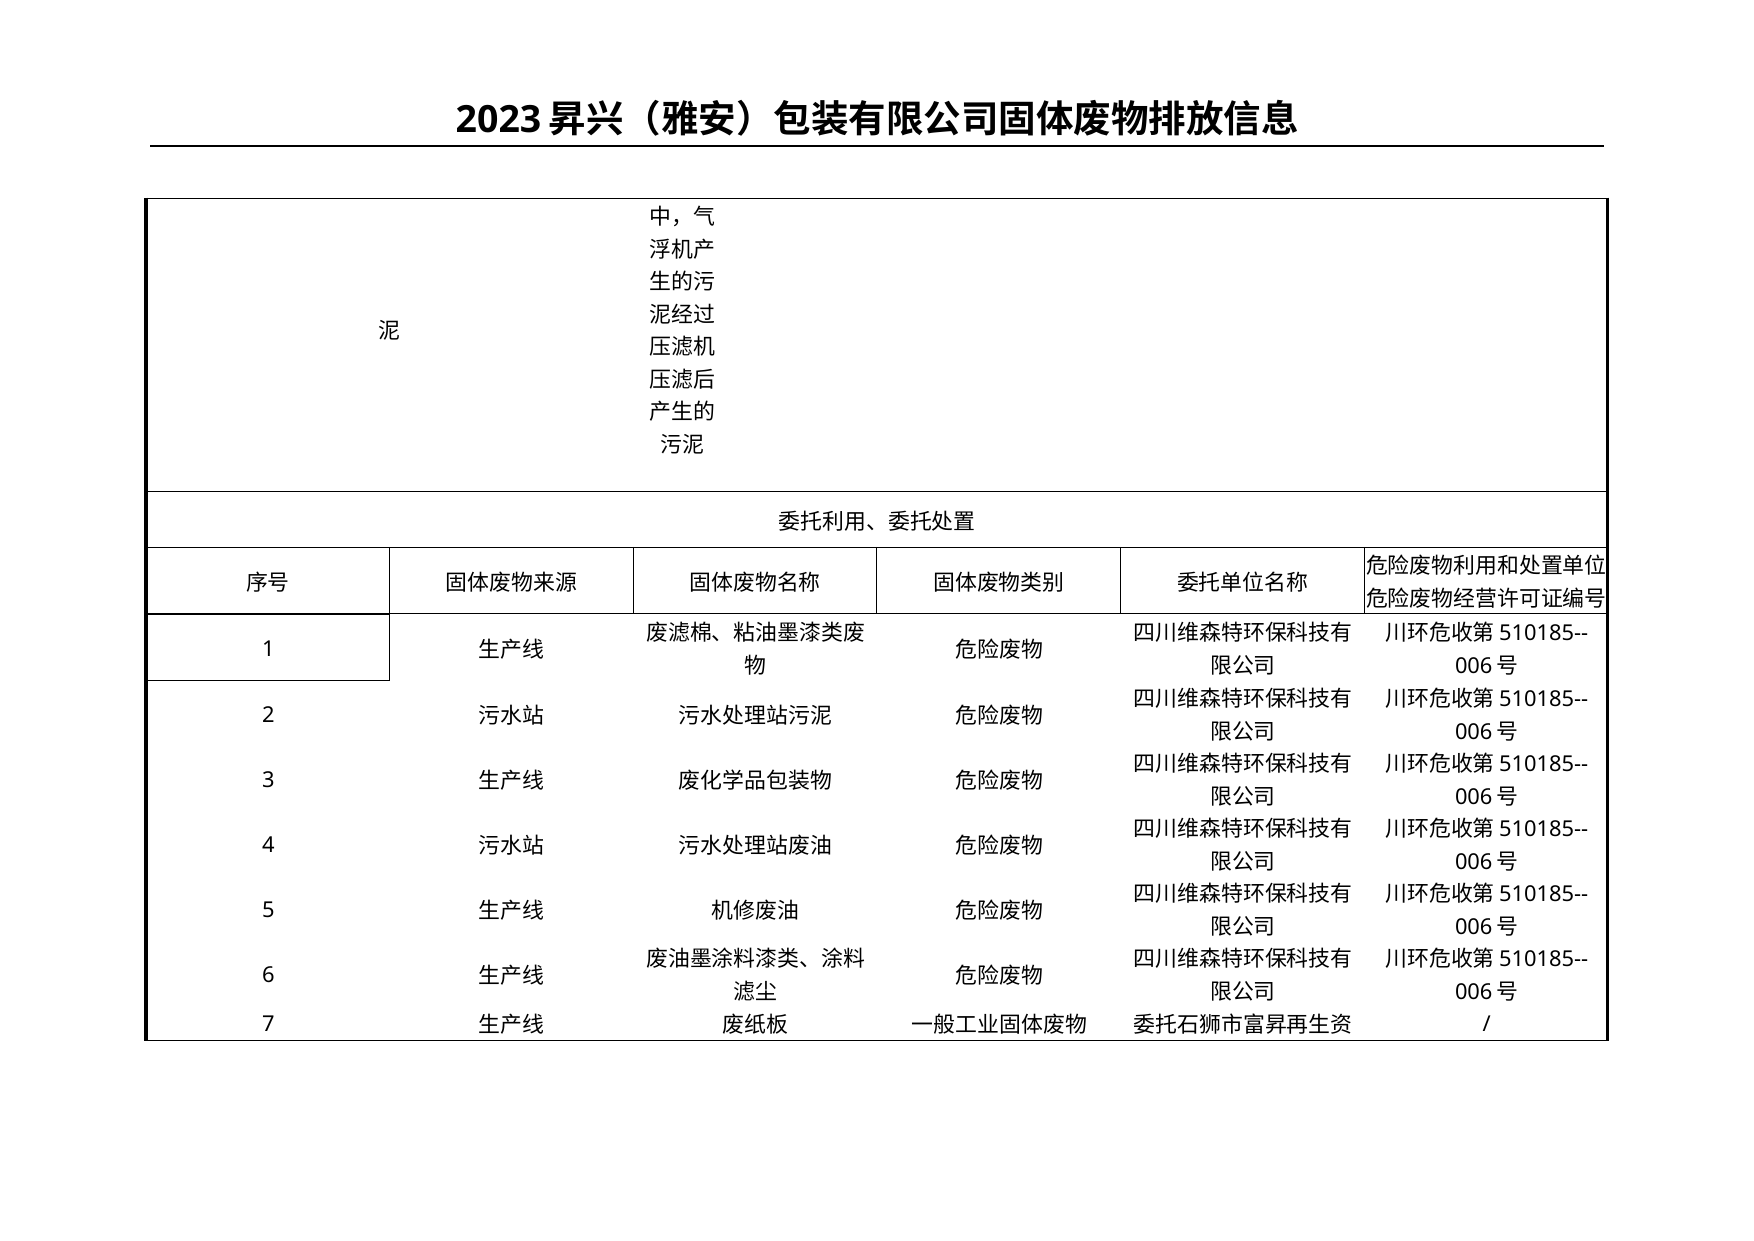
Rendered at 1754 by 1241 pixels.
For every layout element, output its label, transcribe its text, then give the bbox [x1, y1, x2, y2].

table_cell 固体废物类别 [877, 548, 1120, 613]
table_cell 固体废物名称 [634, 548, 876, 613]
table_cell [148, 199, 1606, 491]
table_cell 危险废物利用和处置单位危险废物经营许可证编号 [1365, 548, 1606, 613]
table_cell 委托利用、委托处置 [148, 492, 1606, 547]
table_cell 固体废物来源 [390, 548, 633, 613]
table_cell 序号 [148, 548, 389, 613]
table_cell [148, 614, 1606, 1039]
table_cell 委托单位名称 [1121, 548, 1364, 613]
